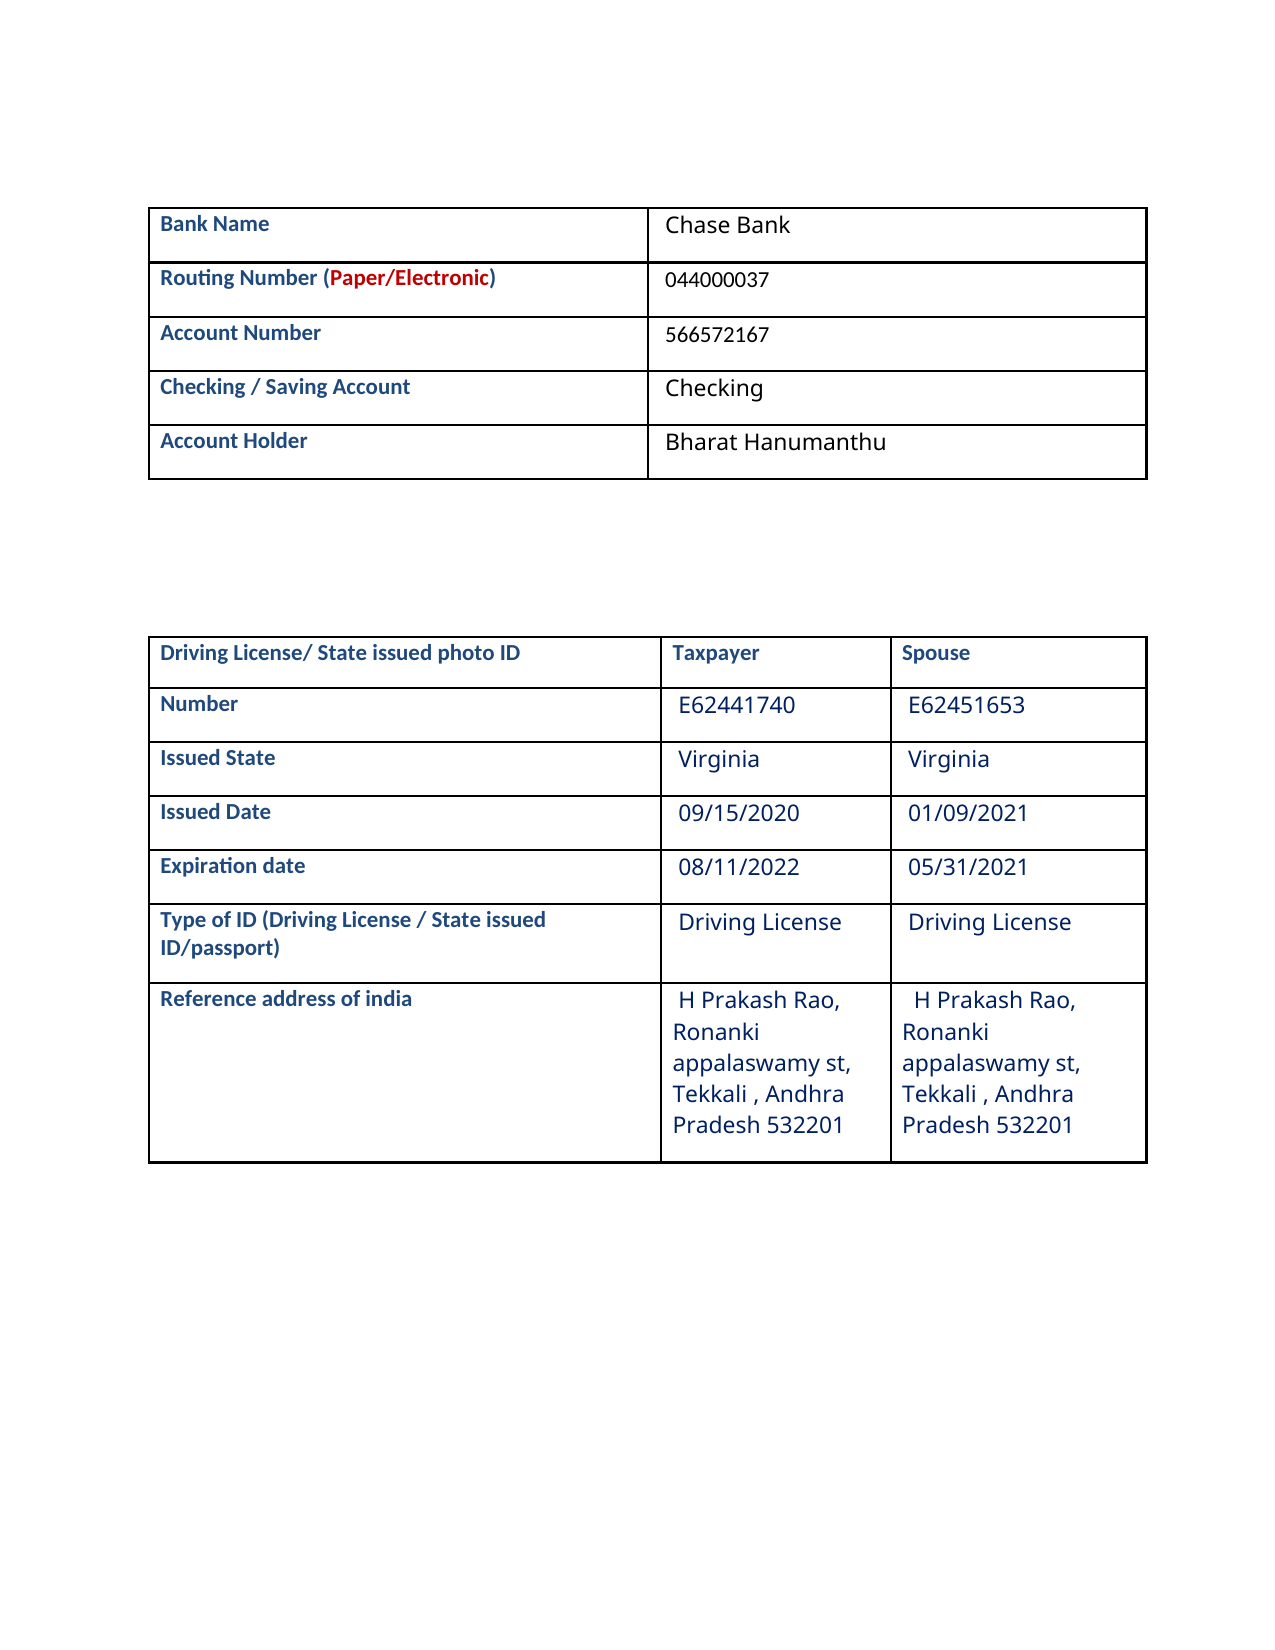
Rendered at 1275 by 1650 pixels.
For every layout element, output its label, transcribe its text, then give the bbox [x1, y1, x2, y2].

table_cell Expiration date [150, 851, 660, 903]
table_header Bank Name [150, 209, 647, 261]
table_cell 044000037 [649, 264, 1145, 316]
table_cell 05/31/2021 [892, 851, 1145, 903]
table_header Taxpayer [662, 638, 890, 687]
table_cell 09/15/2020 [662, 797, 890, 849]
table_cell Routing Number (Paper/Electronic) [150, 264, 647, 316]
table_cell Virginia [892, 743, 1145, 795]
table_cell E62441740 [662, 689, 890, 741]
table_cell H Prakash Rao, Ronanki appalaswamy st, Tekkali , Andhra Pradesh 532201 [892, 984, 1145, 1161]
table_cell Bharat Hanumanthu [649, 426, 1145, 478]
table_cell Account Holder [150, 426, 647, 478]
table_cell Checking / Saving Account [150, 372, 647, 424]
table_cell Driving License [892, 905, 1145, 982]
table_cell Issued Date [150, 797, 660, 849]
table_header Chase Bank [649, 209, 1145, 261]
table_header Driving License/ State issued photo ID [150, 638, 660, 687]
table_cell 566572167 [649, 318, 1145, 370]
table_cell Checking [649, 372, 1145, 424]
table_cell Account Number [150, 318, 647, 370]
table_cell Reference address of india [150, 984, 660, 1161]
table_header Spouse [892, 638, 1145, 687]
table_cell 01/09/2021 [892, 797, 1145, 849]
table_cell E62451653 [892, 689, 1145, 741]
table_cell Driving License [662, 905, 890, 982]
table_cell H Prakash Rao, Ronanki appalaswamy st, Tekkali , Andhra Pradesh 532201 [662, 984, 890, 1161]
table_cell 08/11/2022 [662, 851, 890, 903]
table_cell Issued State [150, 743, 660, 795]
table_cell Virginia [662, 743, 890, 795]
table_cell Number [150, 689, 660, 741]
table_cell Type of ID (Driving License / State issued ID/passport) [150, 905, 660, 982]
